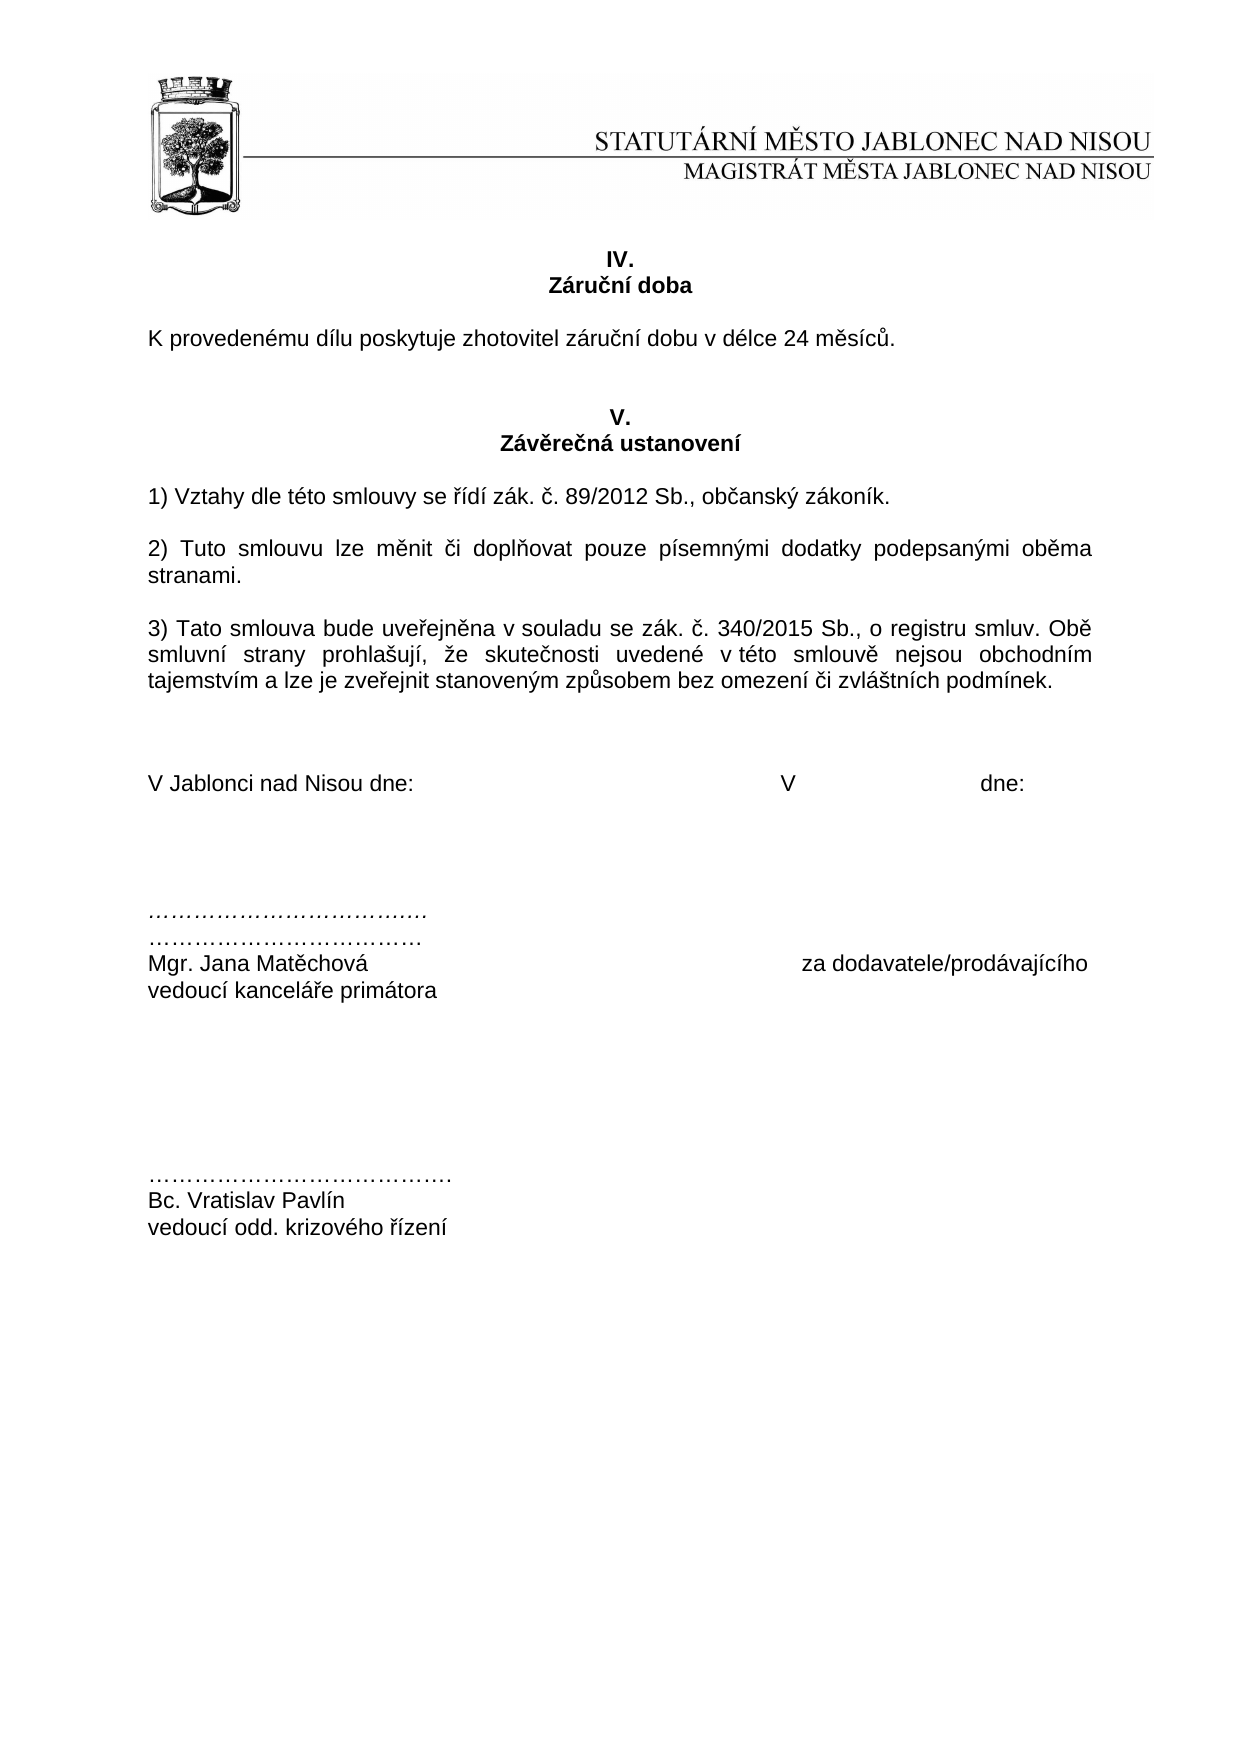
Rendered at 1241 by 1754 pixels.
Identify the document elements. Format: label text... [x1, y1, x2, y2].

text K provedenému dílu poskytuje zhotovitel záruční dobu v délce 24 měsíců. [148, 324, 1092, 351]
text …………………………….… ……………………………… [148, 897, 1092, 950]
text 1) Vztahy dle této smlouvy se řídí zák. č. 89/2012 Sb., občanský zákoník. [148, 483, 1092, 509]
text …………………………………. [148, 1161, 1092, 1187]
text Závěrečná ustanovení [148, 430, 1092, 456]
text V. [148, 404, 1092, 430]
picture [147, 73, 1154, 220]
text 3) Tato smlouva bude uveřejněna v souladu se zák. č. 340/2015 Sb., o registru smluv. Obě smluvní strany prohlašují, že skutečnosti uvedené v této smlouvě nejsou obchodním tajemstvím a lze je zveřejnit stanoveným způsobem bez omezení či zvláštních podmínek. [148, 614, 1092, 693]
text Bc. Vratislav Pavlín [148, 1187, 1092, 1214]
text Záruční doba [148, 272, 1092, 298]
text vedoucí kanceláře primátora [148, 977, 1092, 1003]
text V Jablonci nad Nisou dne: V dne: [148, 770, 1092, 797]
text 2) Tuto smlouvu lze měnit či doplňovat pouze písemnými dodatky podepsanými oběma stranami. [148, 535, 1092, 588]
text vedoucí odd. krizového řízení [148, 1214, 1092, 1240]
text Mgr. Jana Matěchová za dodavatele/prodávajícího [148, 950, 1092, 977]
text IV. [148, 246, 1092, 272]
